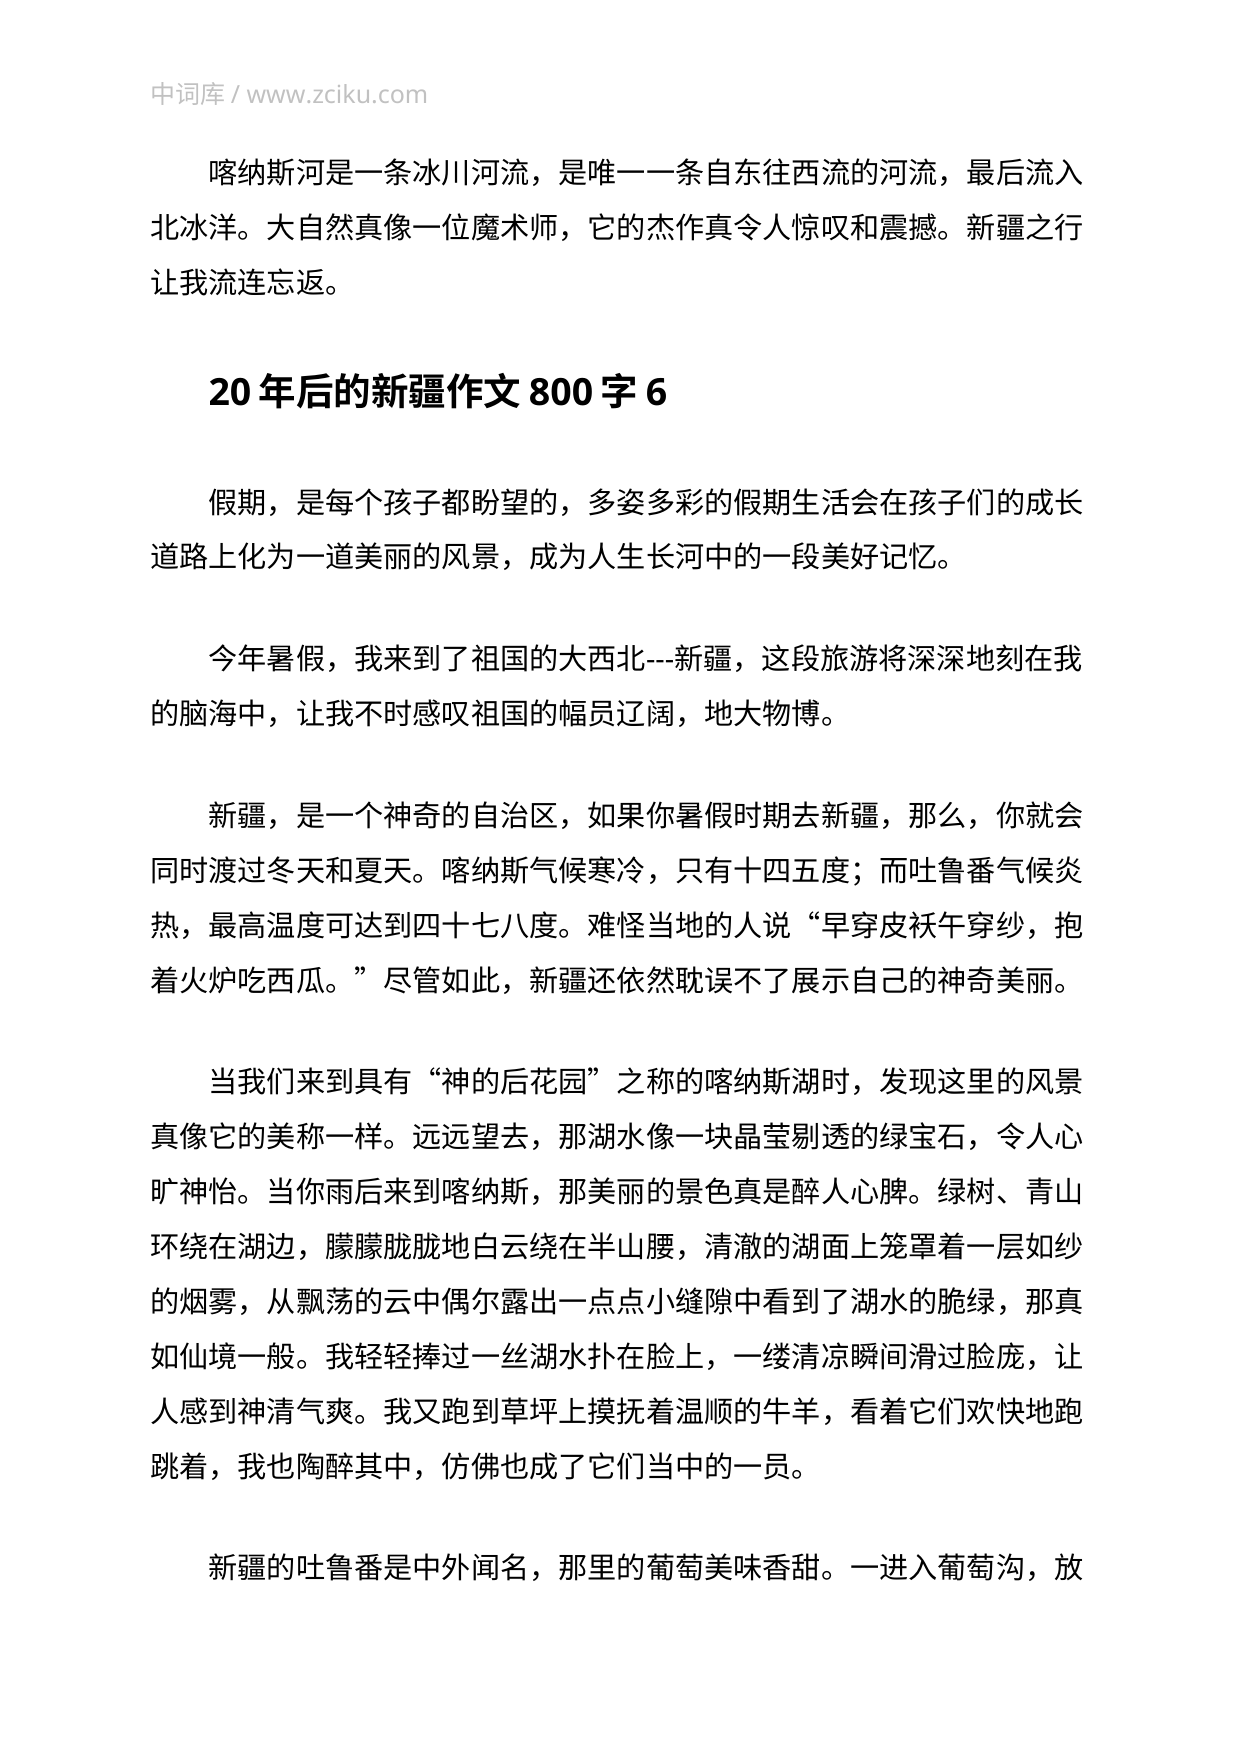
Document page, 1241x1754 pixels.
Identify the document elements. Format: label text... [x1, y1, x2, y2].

text 新疆，是一个神奇的自治区，如果你暑假时期去新疆，那么，你就会同时渡过冬天和夏天。喀纳斯气候寒冷，只有十四五度；而吐鲁番气候炎热，最高温度可达到四十七八度。难怪当地的人说“早穿皮袄午穿纱，抱着火炉吃西瓜。”尽管如此，新疆还依然耽误不了展示自己的神奇美丽。 [150, 793, 1090, 999]
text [150, 1545, 1090, 1587]
text 当我们来到具有“神的后花园”之称的喀纳斯湖时，发现这里的风景真像它的美称一样。远远望去，那湖水像一块晶莹剔透的绿宝石，令人心旷神怡。当你雨后来到喀纳斯，那美丽的景色真是醉人心脾。绿树、青山环绕在湖边，朦朦胧胧地白云绕在半山腰，清澈的湖面上笼罩着一层如纱的烟雾，从飘荡的云中偶尔露出一点点小缝隙中看到了湖水的脆绿，那真如仙境一般。我轻轻捧过一丝湖水扑在脸上，一缕清凉瞬间滑过脸庞，让人感到神清气爽。我又跑到草坪上摸抚着温顺的牛羊，看着它们欢快地跑跳着，我也陶醉其中，仿佛也成了它们当中的一员。 [150, 1059, 1090, 1486]
text 喀纳斯河是一条冰川河流，是唯一一条自东往西流的河流，最后流入北冰洋。大自然真像一位魔术师，它的杰作真令人惊叹和震撼。新疆之行让我流连忘返。 [150, 150, 1090, 302]
text 20年后的新疆作文800字6 [150, 362, 1090, 416]
text 今年暑假，我来到了祖国的大西北---新疆，这段旅游将深深地刻在我的脑海中，让我不时感叹祖国的幅员辽阔，地大物博。 [150, 636, 1090, 733]
text 假期，是每个孩子都盼望的，多姿多彩的假期生活会在孩子们的成长道路上化为一道美丽的风景，成为人生长河中的一段美好记忆。 [150, 479, 1090, 576]
